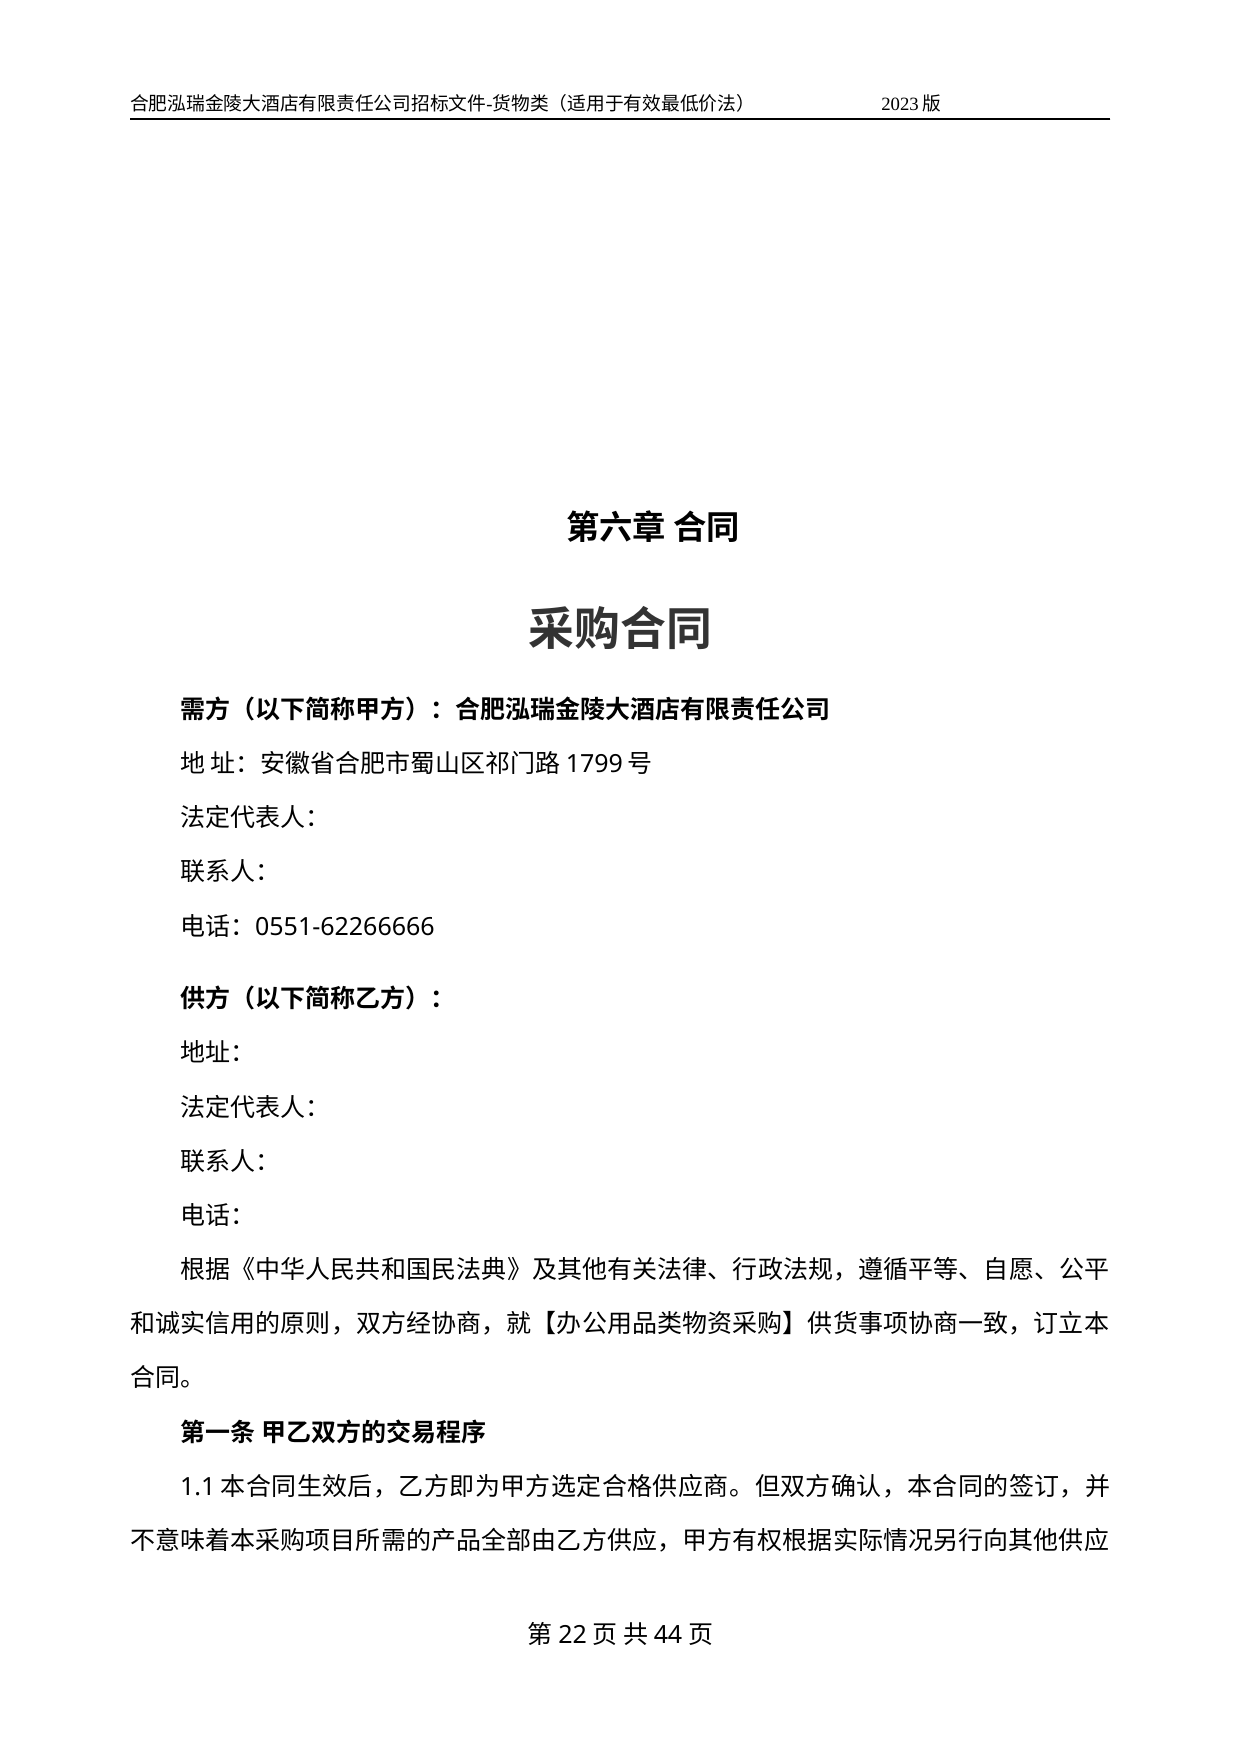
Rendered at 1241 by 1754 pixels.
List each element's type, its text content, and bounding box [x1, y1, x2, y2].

text 第一条 甲乙双方的交易程序 [130, 1398, 1110, 1452]
text 法定代表人： [130, 1073, 1110, 1127]
text 采购合同 [130, 600, 1110, 657]
text 根据《中华人民共和国民法典》及其他有关法律、行政法规，遵循平等、自愿、公平和诚实信用的原则，双方经协商，就【办公用品类物资采购】供货事项协商一致，订立本合同。 [130, 1235, 1110, 1398]
text 地址： [130, 1018, 1110, 1073]
text 法定代表人： [130, 783, 1110, 837]
text 电话：0551-62266666 [130, 892, 1110, 946]
text 电话： [130, 1181, 1110, 1235]
text 联系人： [130, 837, 1110, 892]
subtitle 第六章 合同 [130, 501, 1110, 549]
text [130, 1452, 1110, 1560]
text 地 址：安徽省合肥市蜀山区祁门路1799号 [130, 729, 1110, 783]
text 需方（以下简称甲方）：合肥泓瑞金陵大酒店有限责任公司 [130, 675, 1110, 729]
text 供方（以下简称乙方）： [130, 964, 1110, 1018]
text 联系人： [130, 1127, 1110, 1181]
